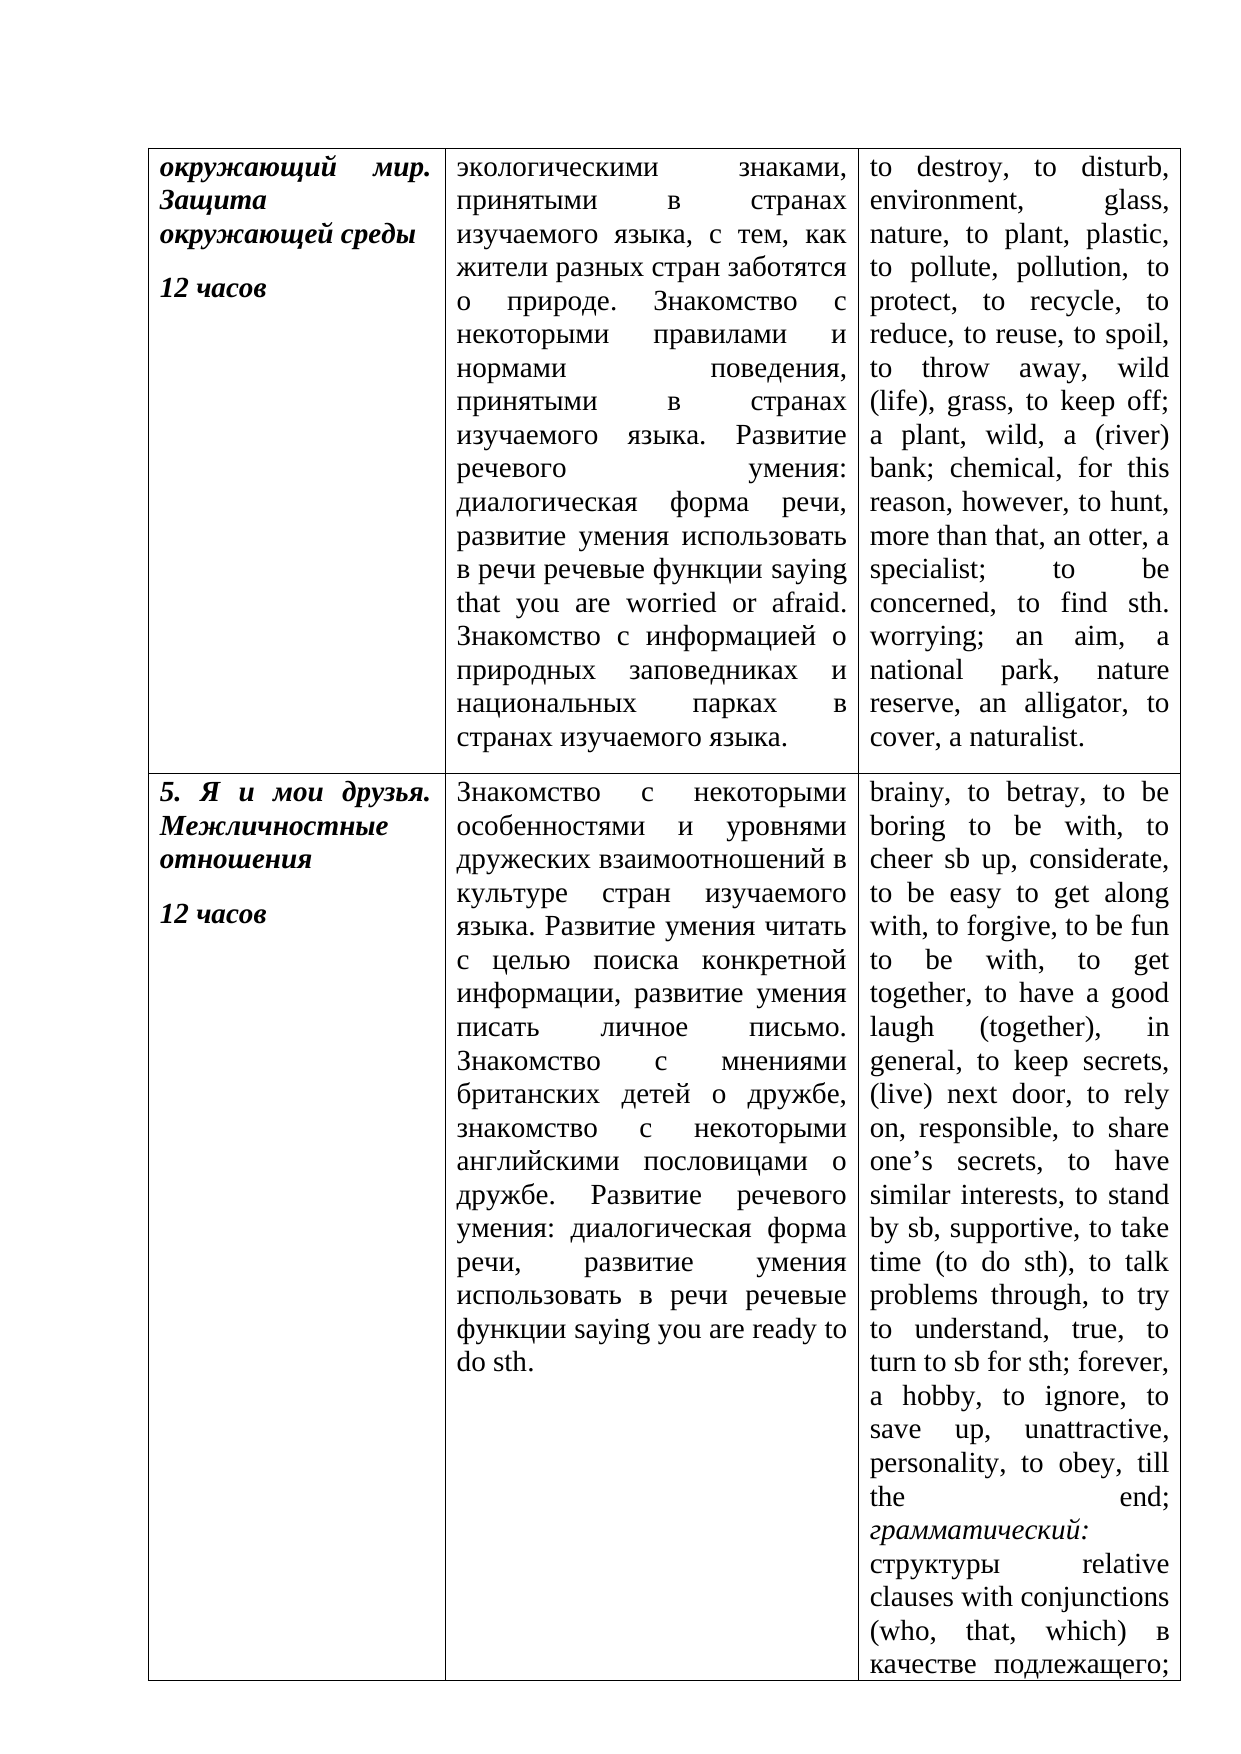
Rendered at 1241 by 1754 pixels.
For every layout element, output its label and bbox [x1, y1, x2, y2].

table_cell [446, 774, 858, 1680]
table_cell [149, 774, 445, 1680]
table_cell [446, 149, 858, 773]
table_cell [149, 149, 445, 773]
table_cell [859, 149, 1180, 773]
table_cell [859, 774, 1180, 1680]
